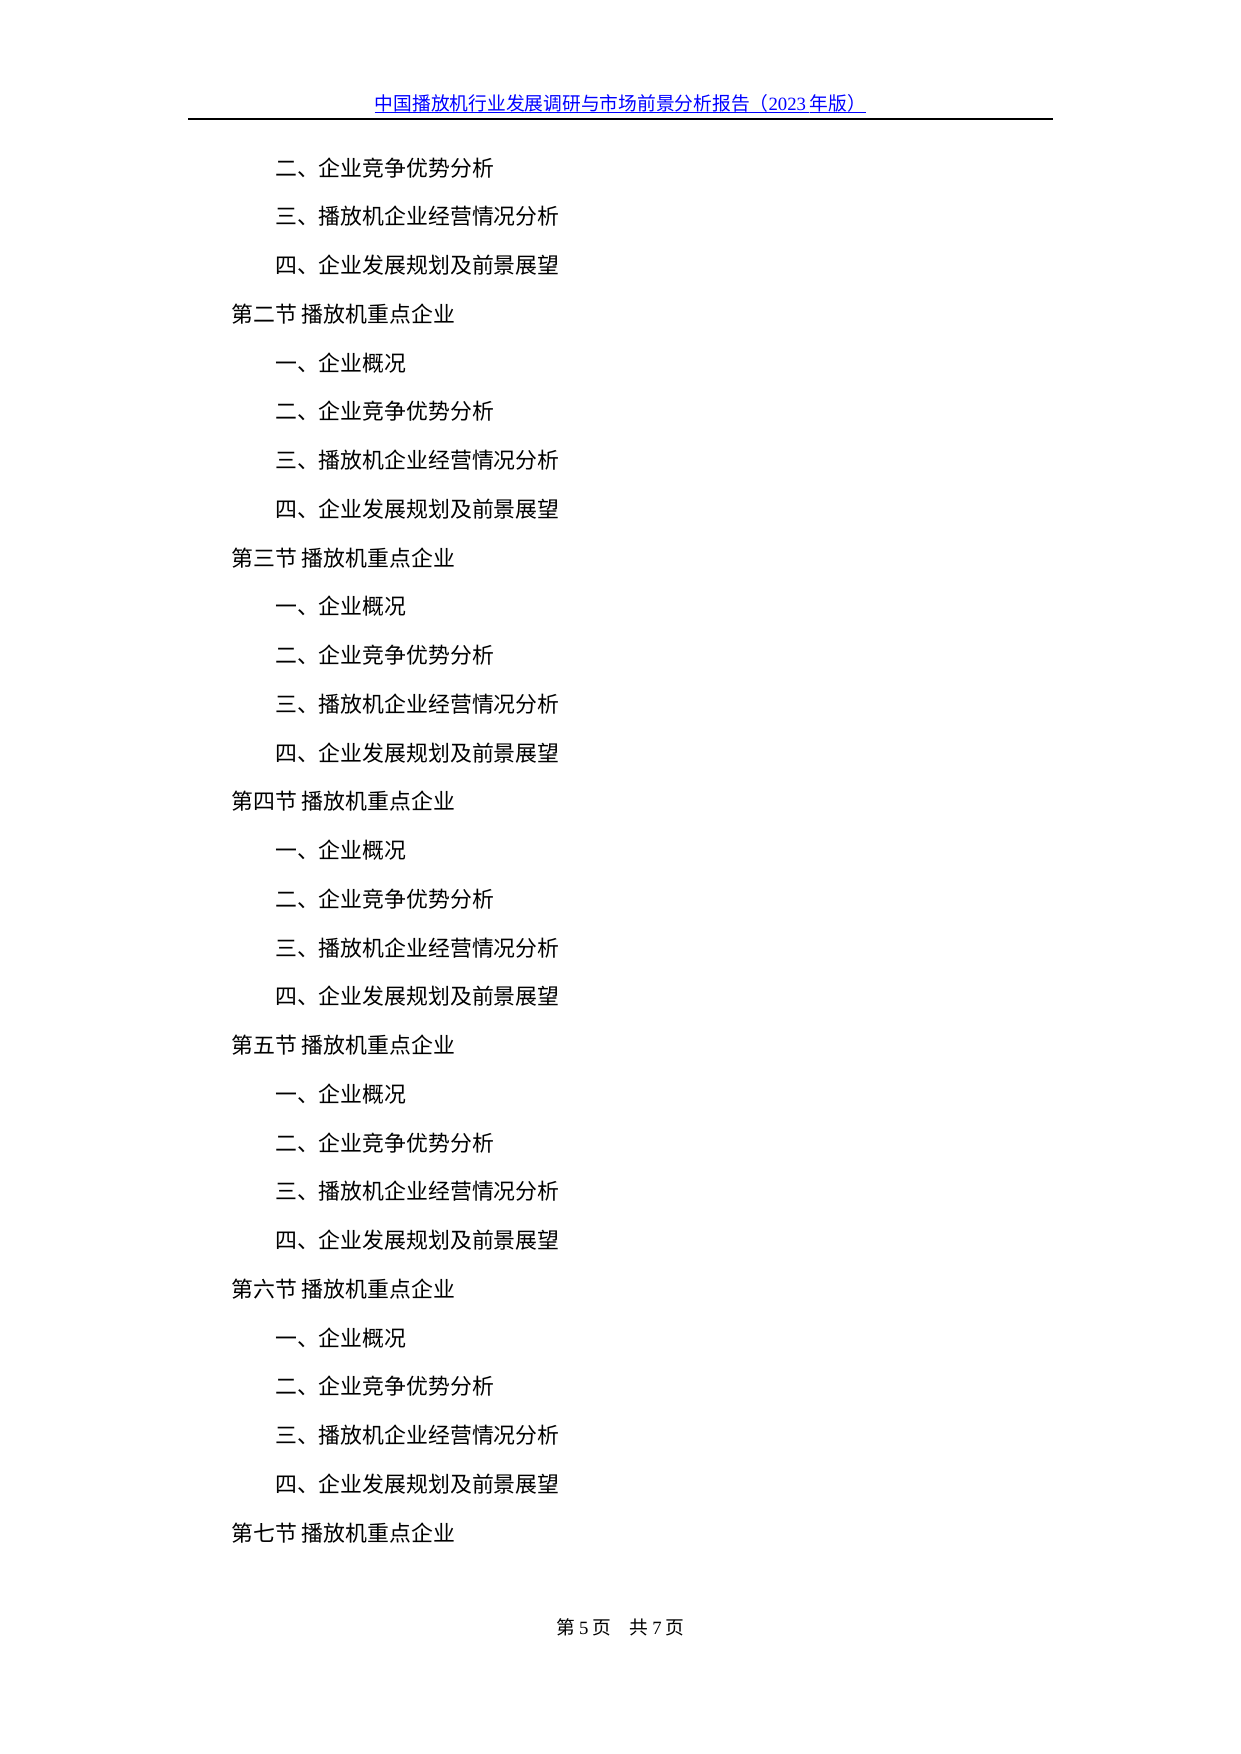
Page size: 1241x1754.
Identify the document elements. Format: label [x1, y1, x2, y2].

text [187, 150, 1053, 1548]
